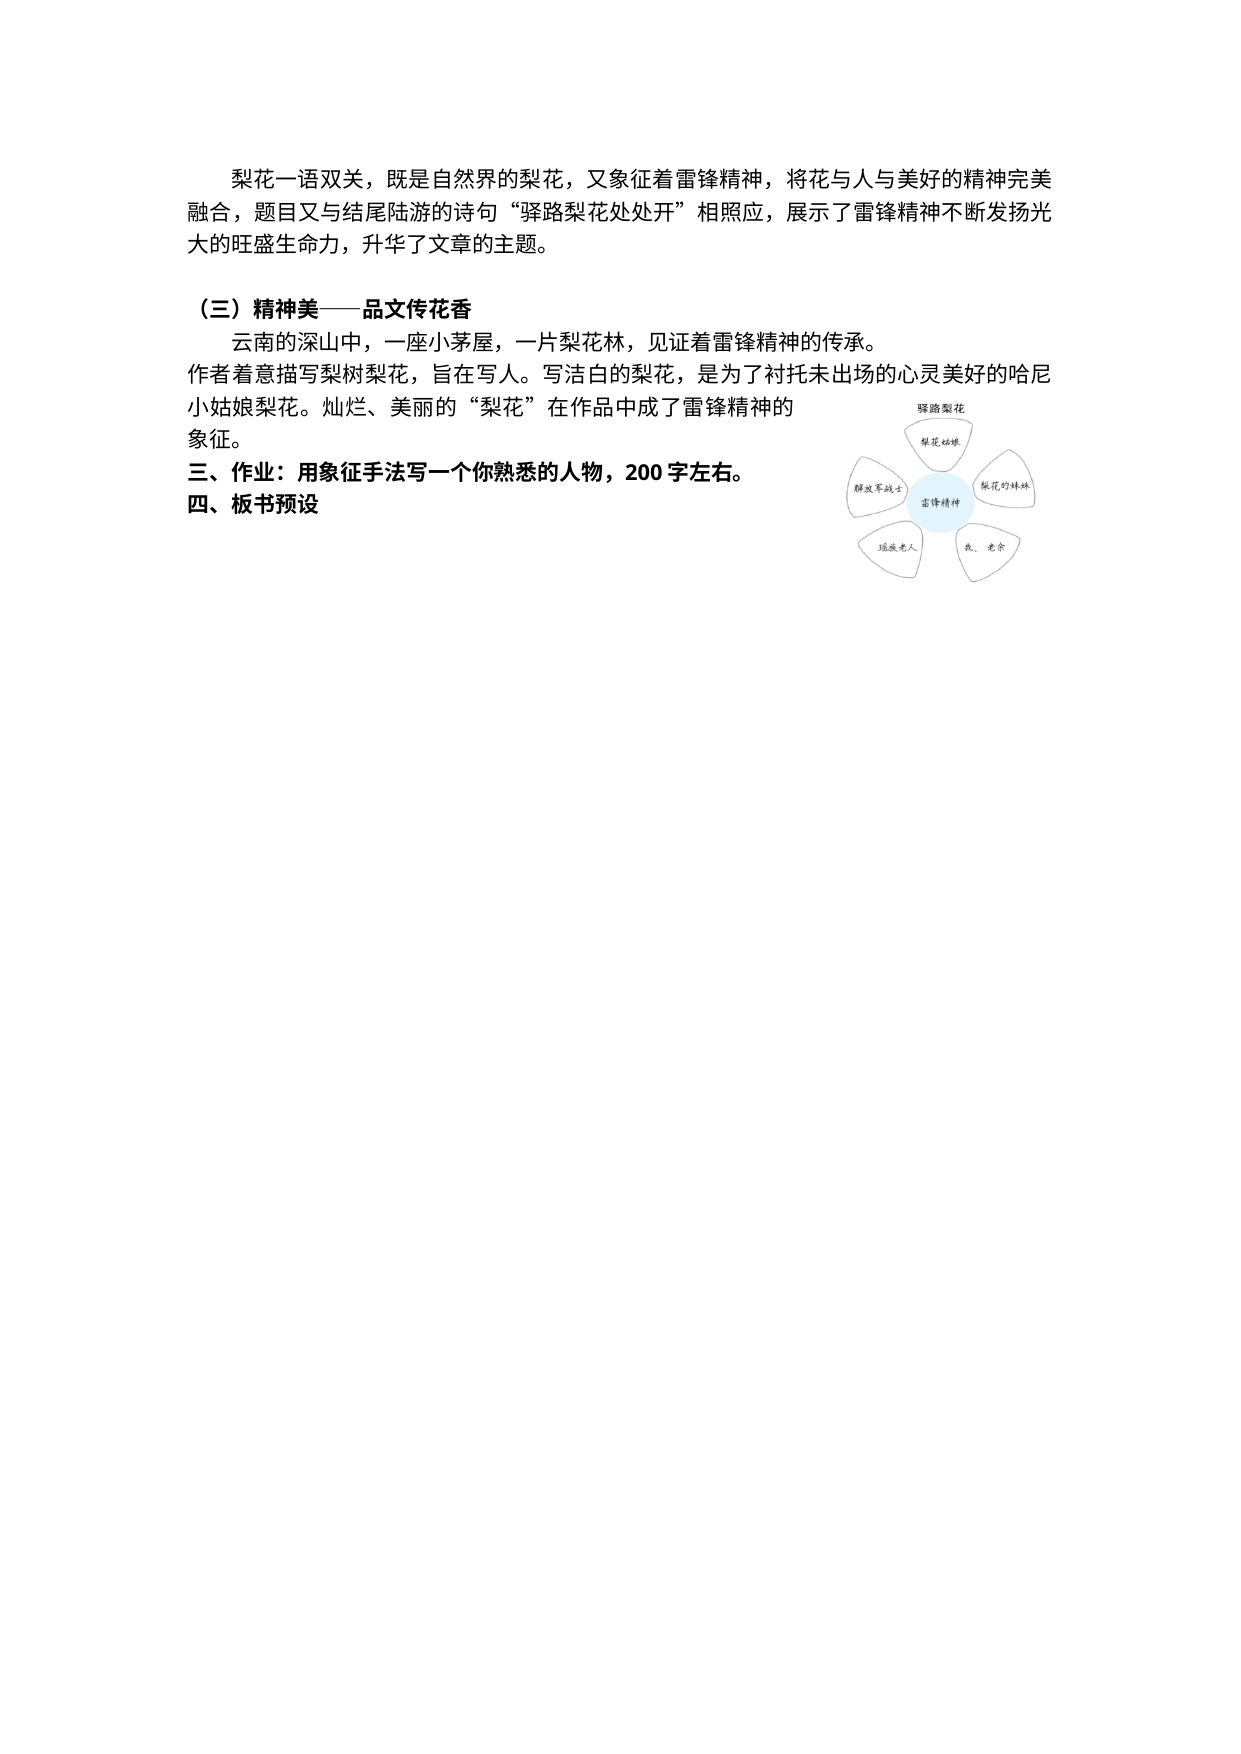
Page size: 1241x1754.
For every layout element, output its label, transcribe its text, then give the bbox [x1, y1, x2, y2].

picture [815, 395, 1068, 583]
text （三）精神美——品文传花香 [187, 292, 1053, 324]
text 四、板书预设 [187, 487, 815, 519]
text 三、作业：用象征手法写一个你熟悉的人物，200字左右。 [187, 454, 815, 487]
text 作者着意描写梨树梨花，旨在写人。写洁白的梨花，是为了衬托未出场的心灵美好的哈尼小姑娘梨花。灿烂、美丽的“梨花”在作品中成了雷锋精神的象征。 [187, 357, 1053, 454]
text 云南的深山中，一座小茅屋，一片梨花林，见证着雷锋精神的传承。 [187, 324, 1053, 357]
text 梨花一语双关，既是自然界的梨花，又象征着雷锋精神，将花与人与美好的精神完美融合，题目又与结尾陆游的诗句“驿路梨花处处开”相照应，展示了雷锋精神不断发扬光大的旺盛生命力，升华了文章的主题。 [187, 162, 1053, 259]
